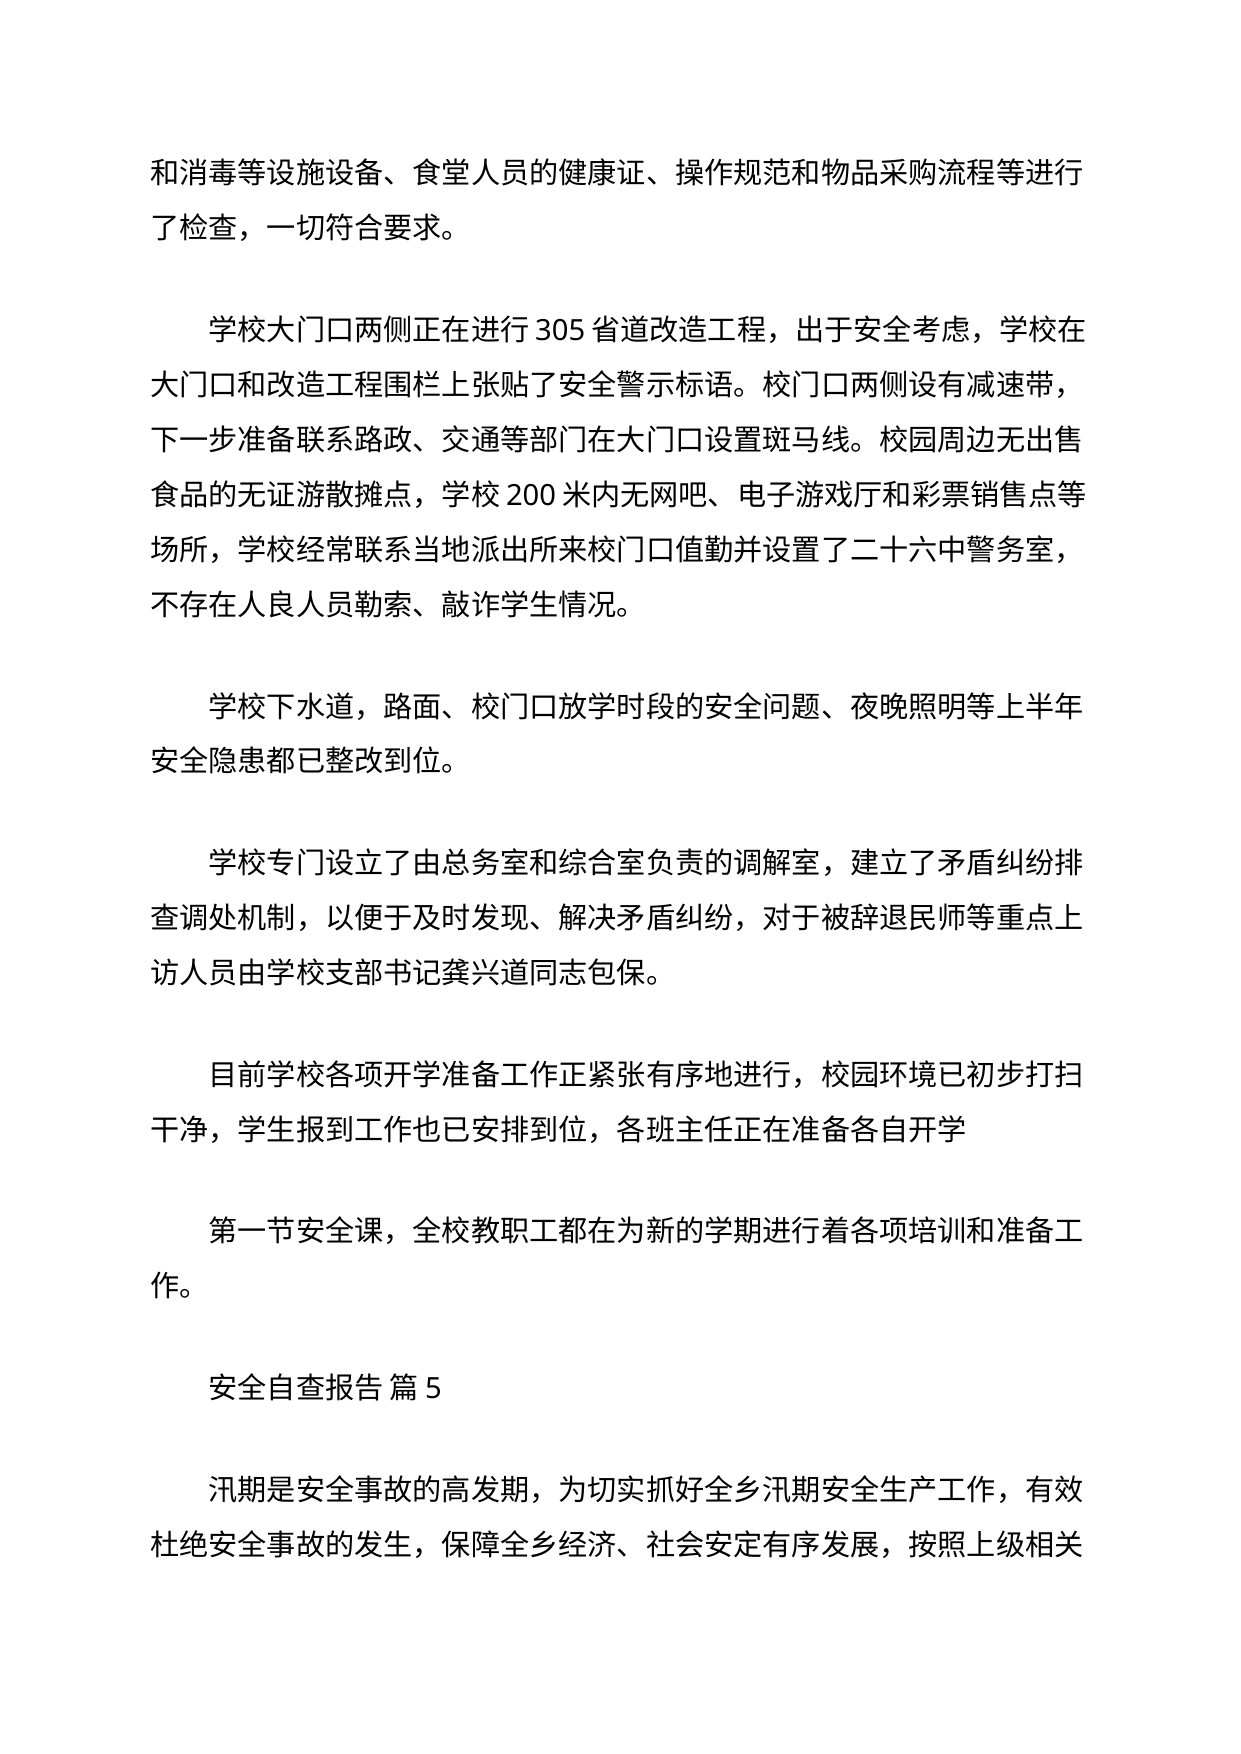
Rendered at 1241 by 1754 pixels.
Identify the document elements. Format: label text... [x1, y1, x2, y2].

text 安全自查报告 篇5 [150, 1365, 1090, 1407]
text 学校大门口两侧正在进行305省道改造工程，出于安全考虑，学校在大门口和改造工程围栏上张贴了安全警示标语。校门口两侧设有减速带，下一步准备联系路政、交通等部门在大门口设置斑马线。校园周边无出售食品的无证游散摊点，学校200米内无网吧、电子游戏厅和彩票销售点等场所，学校经常联系当地派出所来校门口值勤并设置了二十六中警务室，不存在人良人员勒索、敲诈学生情况。 [150, 307, 1090, 624]
text 学校下水道，路面、校门口放学时段的安全问题、夜晚照明等上半年安全隐患都已整改到位。 [150, 683, 1090, 780]
text 学校专门设立了由总务室和综合室负责的调解室，建立了矛盾纠纷排查调处机制，以便于及时发现、解决矛盾纠纷，对于被辞退民师等重点上访人员由学校支部书记龚兴道同志包保。 [150, 840, 1090, 992]
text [150, 1467, 1090, 1564]
text 第一节安全课，全校教职工都在为新的学期进行着各项培训和准备工作。 [150, 1208, 1090, 1305]
text 目前学校各项开学准备工作正紧张有序地进行，校园环境已初步打扫干净，学生报到工作也已安排到位，各班主任正在准备各自开学 [150, 1051, 1090, 1148]
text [150, 150, 1090, 247]
